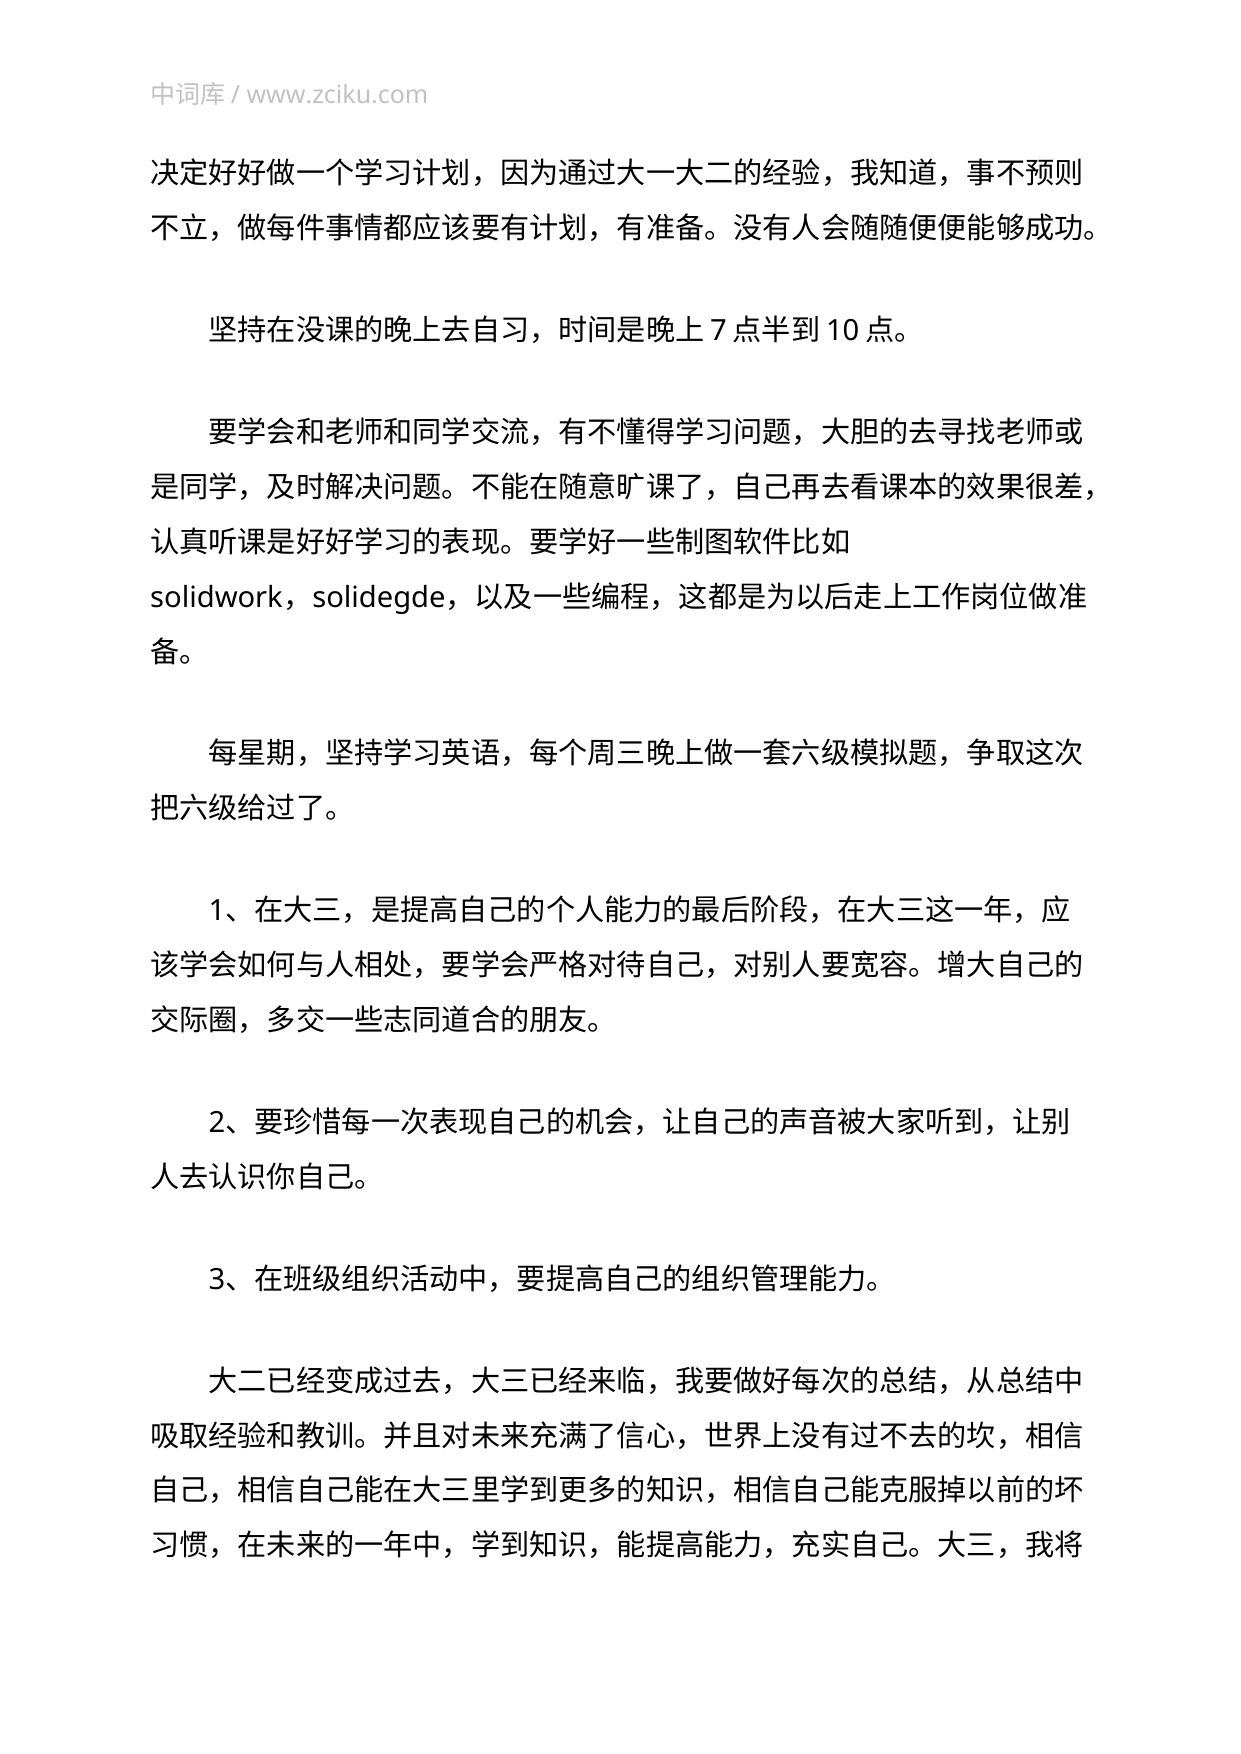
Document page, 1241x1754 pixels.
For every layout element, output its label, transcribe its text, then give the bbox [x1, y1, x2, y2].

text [150, 150, 1090, 247]
text 3、在班级组织活动中，要提高自己的组织管理能力。 [150, 1255, 1090, 1298]
text 2、要珍惜每一次表现自己的机会，让自己的声音被大家听到，让别人去认识你自己。 [150, 1098, 1090, 1196]
text 每星期，坚持学习英语，每个周三晚上做一套六级模拟题，争取这次把六级给过了。 [150, 730, 1090, 827]
text 要学会和老师和同学交流，有不懂得学习问题，大胆的去寻找老师或是同学，及时解决问题。不能在随意旷课了，自己再去看课本的效果很差，认真听课是好好学习的表现。要学好一些制图软件比如solidwork，solidegde，以及一些编程，这都是为以后走上工作岗位做准备。 [150, 409, 1090, 671]
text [150, 1357, 1090, 1564]
text 坚持在没课的晚上去自习，时间是晚上7点半到10点。 [150, 307, 1090, 349]
text 1、在大三，是提高自己的个人能力的最后阶段，在大三这一年，应该学会如何与人相处，要学会严格对待自己，对别人要宽容。增大自己的交际圈，多交一些志同道合的朋友。 [150, 887, 1090, 1039]
